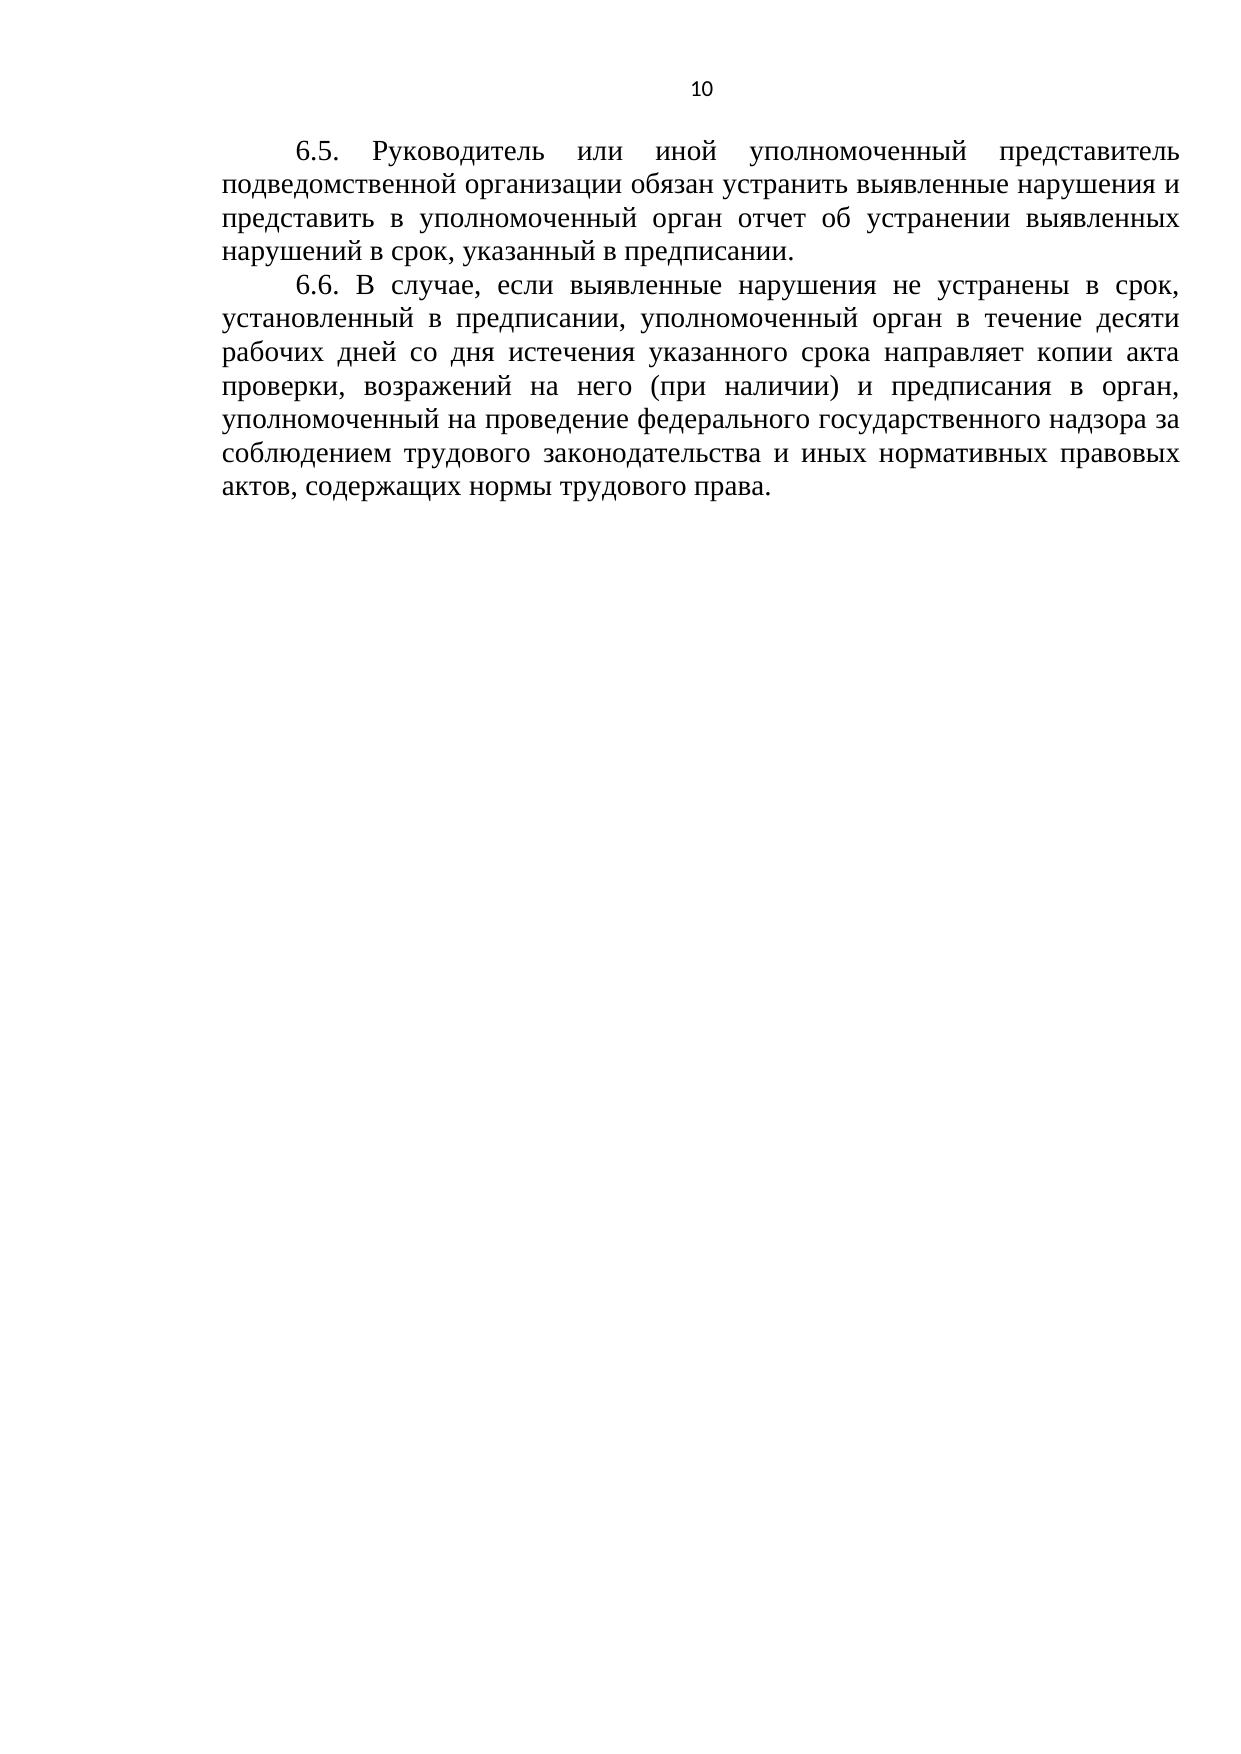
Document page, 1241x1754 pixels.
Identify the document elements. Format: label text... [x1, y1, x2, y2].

text 6.6. В случае, если выявленные нарушения не устранены в срок, установленный в предписании, уполномоченный орган в течение десяти рабочих дней со дня истечения указанного срока направляет копии акта проверки, возражений на него (при наличии) и предписания в орган, уполномоченный на проведение федерального государственного надзора за соблюдением трудового законодательства и иных нормативных правовых актов, содержащих нормы трудового права. [222, 267, 1181, 502]
text 6.5. Руководитель или иной уполномоченный представитель подведомственной организации обязан устранить выявленные нарушения и представить в уполномоченный орган отчет об устранении выявленных нарушений в срок, указанный в предписании. [222, 133, 1181, 267]
